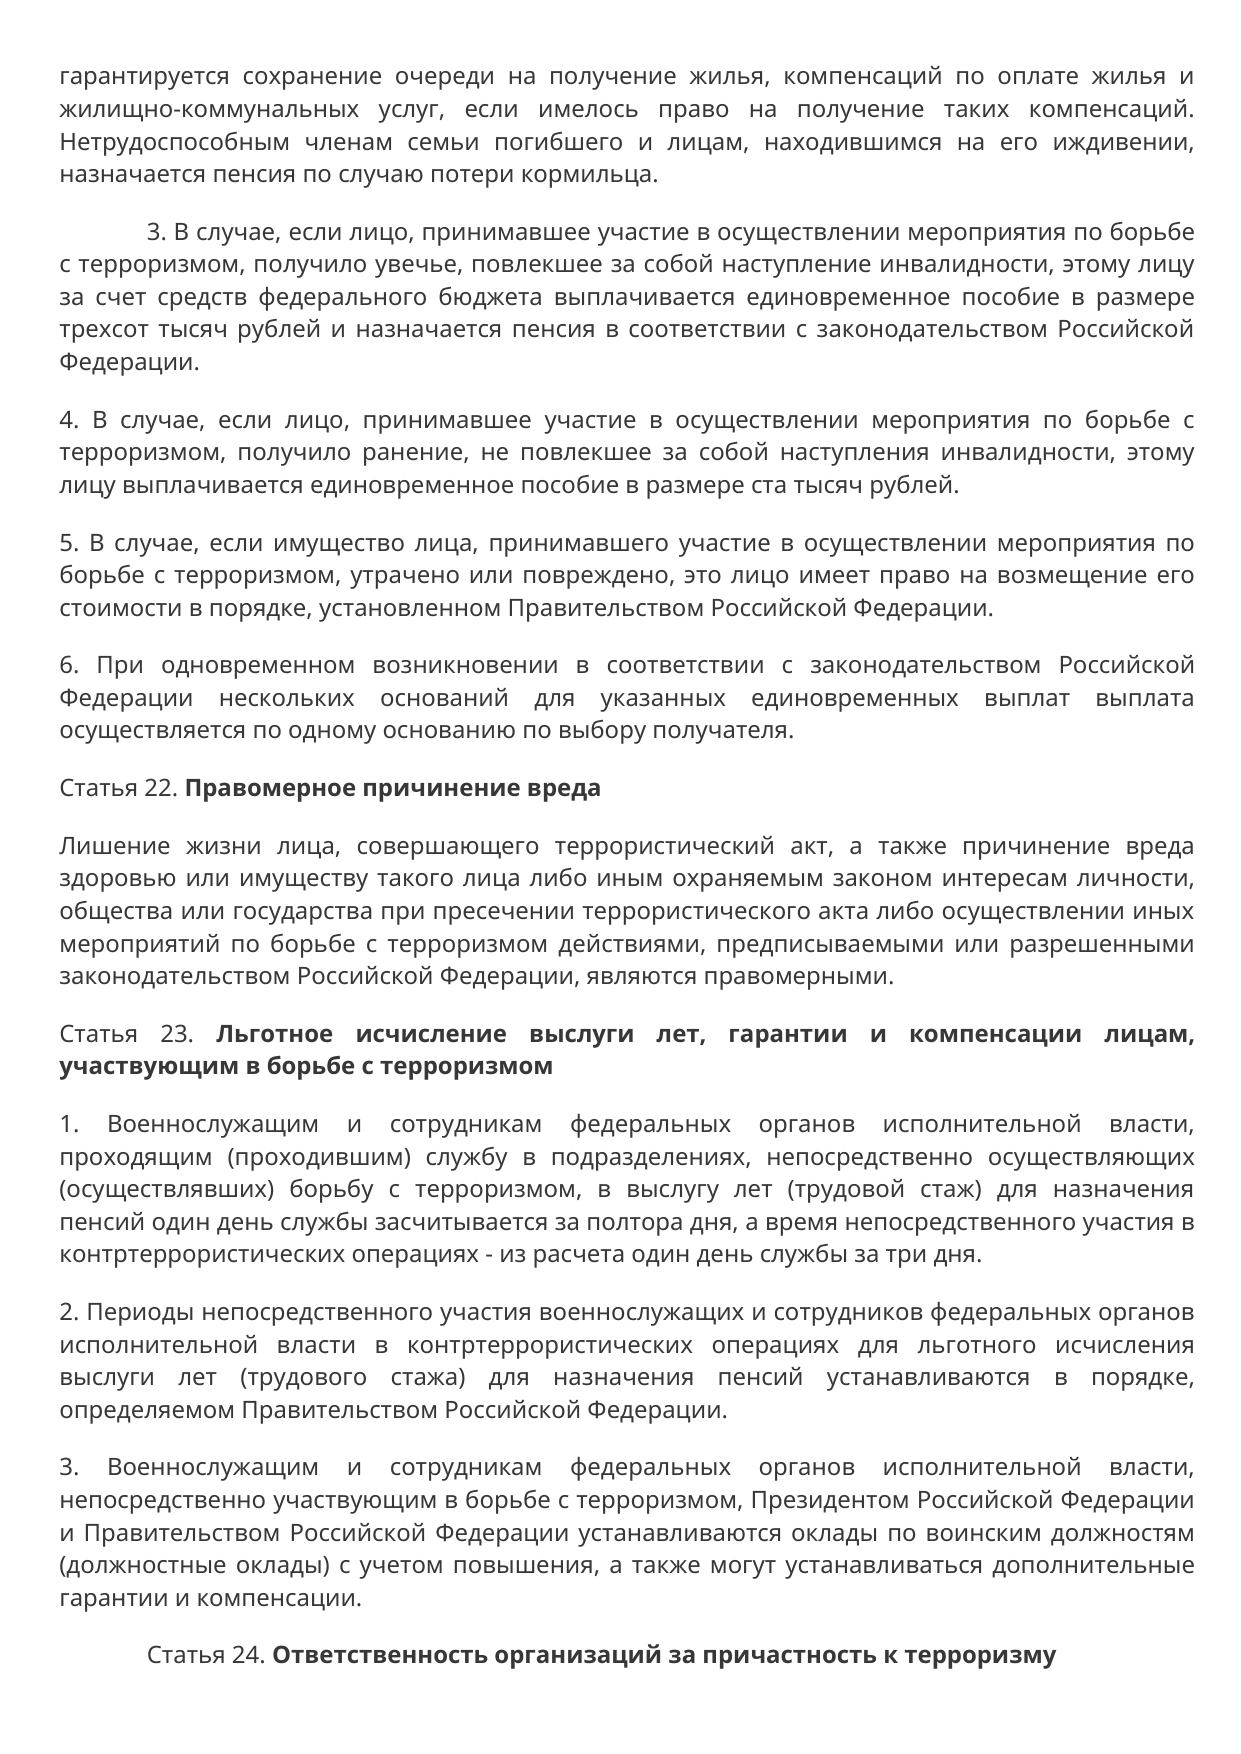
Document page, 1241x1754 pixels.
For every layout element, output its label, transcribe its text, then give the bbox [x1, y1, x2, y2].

text Статья 22. Правомерное причинение вреда [59, 771, 1196, 803]
text 5. В случае, если имущество лица, принимавшего участие в осуществлении мероприятия по борьбе с терроризмом, утрачено или повреждено, это лицо имеет право на возмещение его стоимости в порядке, установленном Правительством Российской Федерации. [59, 525, 1196, 623]
text 6. При одновременном возникновении в соответствии с законодательством Российской Федерации нескольких оснований для указанных единовременных выплат выплата осуществляется по одному основанию по выбору получателя. [59, 648, 1196, 746]
text 4. В случае, если лицо, принимавшее участие в осуществлении мероприятия по борьбе с терроризмом, получило ранение, не повлекшее за собой наступления инвалидности, этому лицу выплачивается единовременное пособие в размере ста тысяч рублей. [59, 402, 1196, 500]
text Статья 24. Ответственность организаций за причастность к терроризму [147, 1638, 1196, 1671]
text Лишение жизни лица, совершающего террористический акт, а также причинение вреда здоровью или имуществу такого лица либо иным охраняемым законом интересам личности, общества или государства при пресечении террористического акта либо осуществлении иных мероприятий по борьбе с терроризмом действиями, предписываемыми или разрешенными законодательством Российской Федерации, являются правомерными. [59, 828, 1196, 992]
text 3. Военнослужащим и сотрудникам федеральных органов исполнительной власти, непосредственно участвующим в борьбе с терроризмом, Президентом Российской Федерации и Правительством Российской Федерации устанавливаются оклады по воинским должностям (должностные оклады) с учетом повышения, а также могут устанавливаться дополнительные гарантии и компенсации. [59, 1450, 1196, 1613]
text 3. В случае, если лицо, принимавшее участие в осуществлении мероприятия по борьбе с терроризмом, получило увечье, повлекшее за собой наступление инвалидности, этому лицу за счет средств федерального бюджета выплачивается единовременное пособие в размере трехсот тысяч рублей и назначается пенсия в соответствии с законодательством Российской Федерации. [59, 214, 1196, 377]
text Статья 23. Льготное исчисление выслуги лет, гарантии и компенсации лицам, участвующим в борьбе с терроризмом [59, 1017, 1196, 1082]
text 1. Военнослужащим и сотрудникам федеральных органов исполнительной власти, проходящим (проходившим) службу в подразделениях, непосредственно осуществляющих (осуществлявших) борьбу с терроризмом, в выслугу лет (трудовой стаж) для назначения пенсий один день службы засчитывается за полтора дня, а время непосредственного участия в контртеррористических операциях - из расчета один день службы за три дня. [59, 1107, 1196, 1270]
text 2. Периоды непосредственного участия военнослужащих и сотрудников федеральных органов исполнительной власти в контртеррористических операциях для льготного исчисления выслуги лет (трудового стажа) для назначения пенсий устанавливаются в порядке, определяемом Правительством Российской Федерации. [59, 1295, 1196, 1425]
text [59, 59, 1196, 189]
